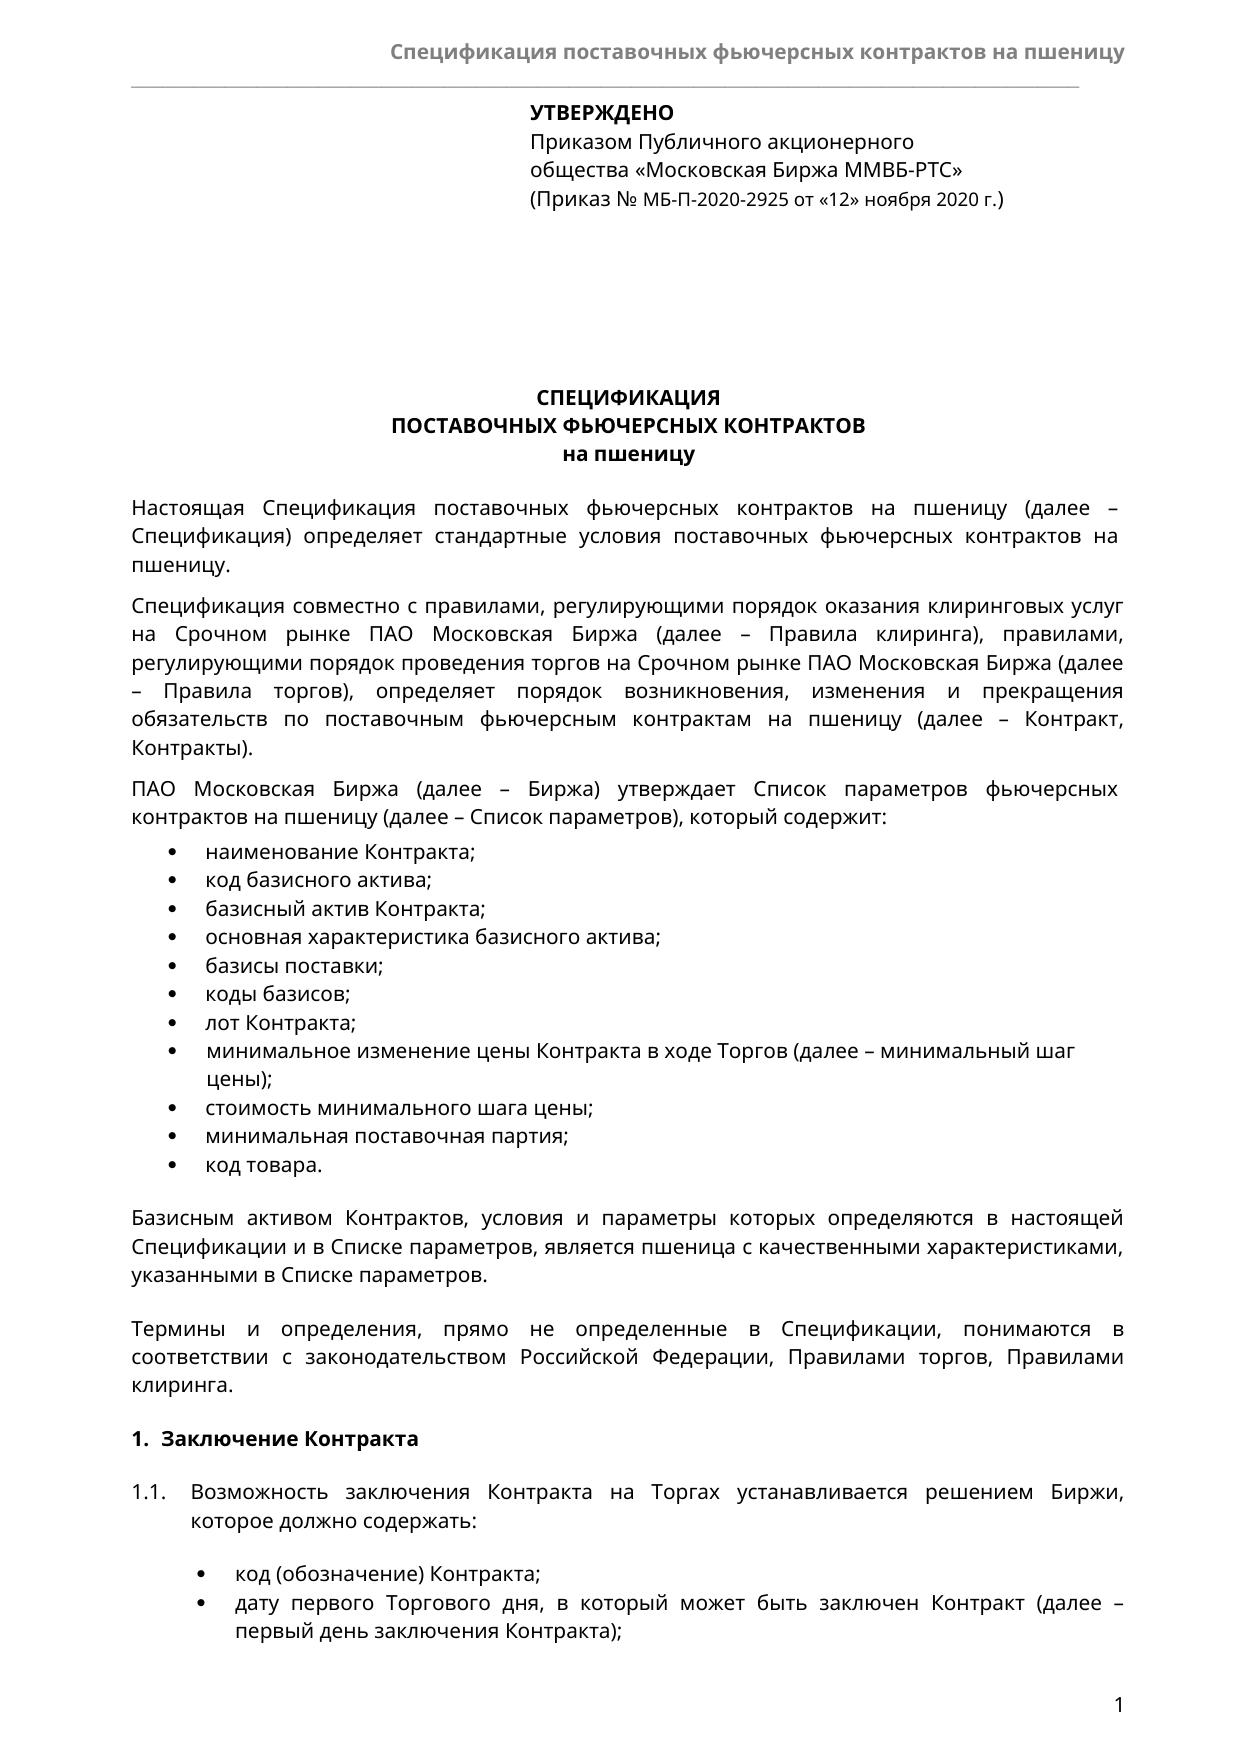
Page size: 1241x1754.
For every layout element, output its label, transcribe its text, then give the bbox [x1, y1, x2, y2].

text ПАО Московская Биржа (далее – Биржа) утверждает Список параметров фьючерсных контрактов на пшеницу (далее – Список параметров), который содержит: [131, 774, 1119, 831]
list наименование Контракта; [168, 837, 1119, 866]
text Приказом Публичного акционерного общества «Московская Биржа ММВБ-РТС» [530, 127, 1133, 184]
text ПОСТАВОЧНЫХ ФЬЮЧЕРСНЫХ КОНТРАКТОВ [131, 411, 1126, 439]
text код (обозначение) Контракта; [197, 1559, 1125, 1588]
text Базисным активом Контрактов, условия и параметры которых определяются в настоящей Спецификации и в Списке параметров, является пшеница с качественными характеристиками, указанными в Списке параметров. [131, 1203, 1125, 1289]
text СПЕЦИФИКАЦИЯ [131, 383, 1126, 411]
text на пшеницу [131, 439, 1126, 468]
text Заключение Контракта [131, 1424, 1125, 1452]
text Настоящая Спецификация поставочных фьючерсных контрактов на пшеницу (далее – Спецификация) определяет стандартные условия поставочных фьючерсных контрактов на пшеницу. [131, 493, 1119, 578]
list основная характеристика базисного актива; [168, 922, 1119, 951]
list код товара. [168, 1150, 1119, 1178]
list коды базисов; [168, 979, 1119, 1008]
text Возможность заключения Контракта на Торгах устанавливается решением Биржи, которое должно содержать: [131, 1477, 1125, 1534]
list стоимость минимального шага цены; [168, 1093, 1119, 1121]
text Спецификация совместно с правилами, регулирующими порядок оказания клиринговых услуг на Срочном рынке ПАО Московская Биржа (далее – Правила клиринга), правилами, регулирующими порядок проведения торгов на Срочном рынке ПАО Московская Биржа (далее – Правила торгов), определяет порядок возникновения, изменения и прекращения обязательств по поставочным фьючерсным контрактам на пшеницу (далее – Контракт, Контракты). [131, 591, 1125, 761]
text (Приказ № МБ-П-2020-2925 от «12» ноября 2020 г.) [530, 184, 1122, 212]
list код базисного актива; [168, 866, 1119, 894]
text дату первого Торгового дня, в который может быть заключен Контракт (далее – первый день заключения Контракта); [197, 1588, 1125, 1644]
list минимальное изменение цены Контракта в ходе Торгов (далее – минимальный шаг цены); [169, 1036, 1125, 1093]
list базисы поставки; [168, 951, 1119, 979]
text Термины и определения, прямо не определенные в Спецификации, понимаются в соответствии с законодательством Российской Федерации, Правилами торгов, Правилами клиринга. [131, 1314, 1125, 1399]
list лот Контракта; [168, 1008, 1119, 1036]
list минимальная поставочная партия; [168, 1121, 1119, 1150]
list базисный актив Контракта; [168, 894, 1119, 922]
text УТВЕРЖДЕНО [530, 98, 1133, 127]
